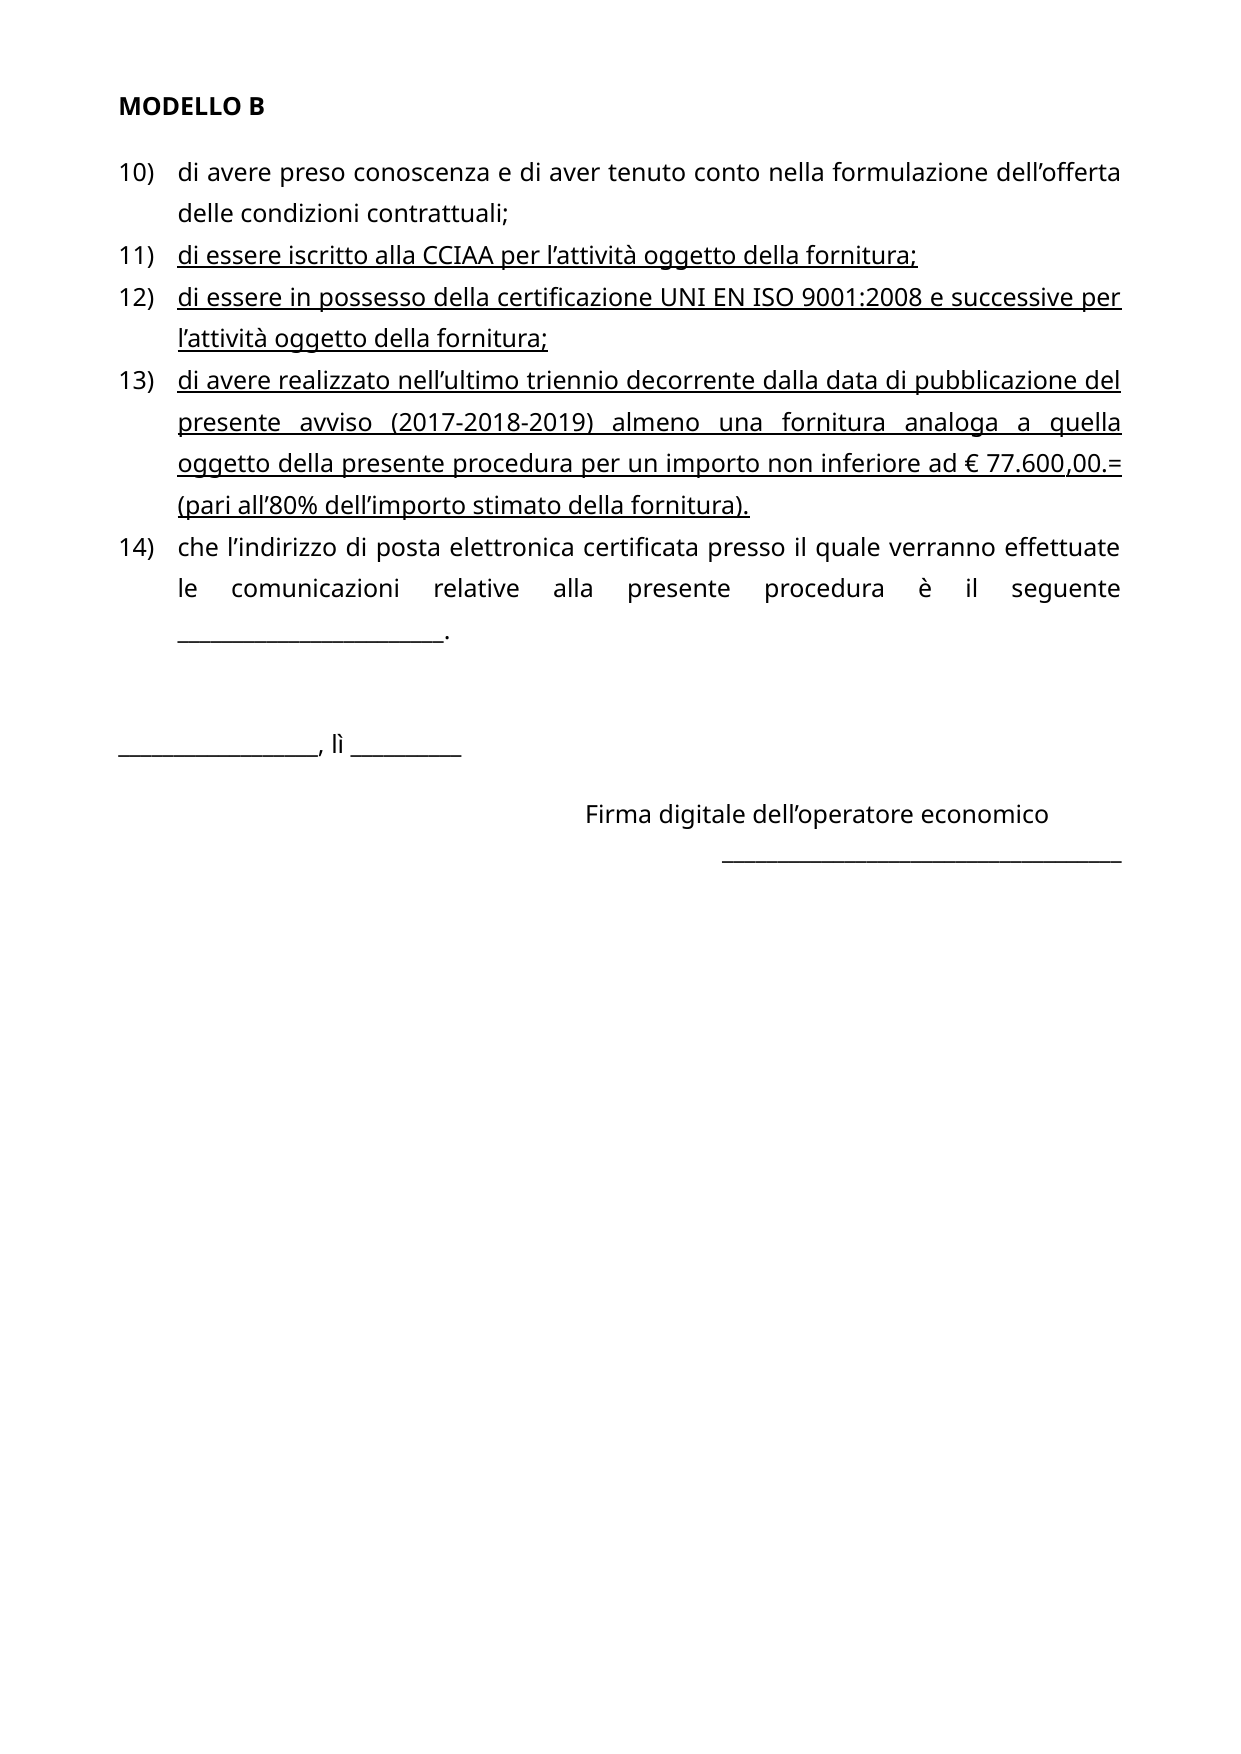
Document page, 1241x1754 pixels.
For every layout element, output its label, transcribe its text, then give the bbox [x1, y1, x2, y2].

text __________________, lì __________ [118, 725, 1122, 760]
list di essere in possesso della certificazione UNI EN ISO 9001:2008 e successive per l’attività oggetto della fornitura; [118, 273, 1122, 356]
text Firma digitale dell’operatore economico [118, 796, 1122, 831]
list di essere iscritto alla CCIAA per l’attività oggetto della fornitura; [118, 231, 1122, 273]
list di avere realizzato nell’ultimo triennio decorrente dalla data di pubblicazione del presente avviso (2017-2018-2019) almeno una fornitura analoga a quella oggetto della presente procedura per un importo non inferiore ad € 77.600,00.= (pari all’80% dell’importo stimato della fornitura). [118, 356, 1122, 523]
list che l’indirizzo di posta elettronica certificata presso il quale verranno effettuate le comunicazioni relative alla presente procedura è il seguente ________________________. [118, 523, 1122, 648]
text ____________________________________ [118, 831, 1122, 866]
list di avere preso conoscenza e di aver tenuto conto nella formulazione dell’offerta delle condizioni contrattuali; [118, 148, 1122, 231]
